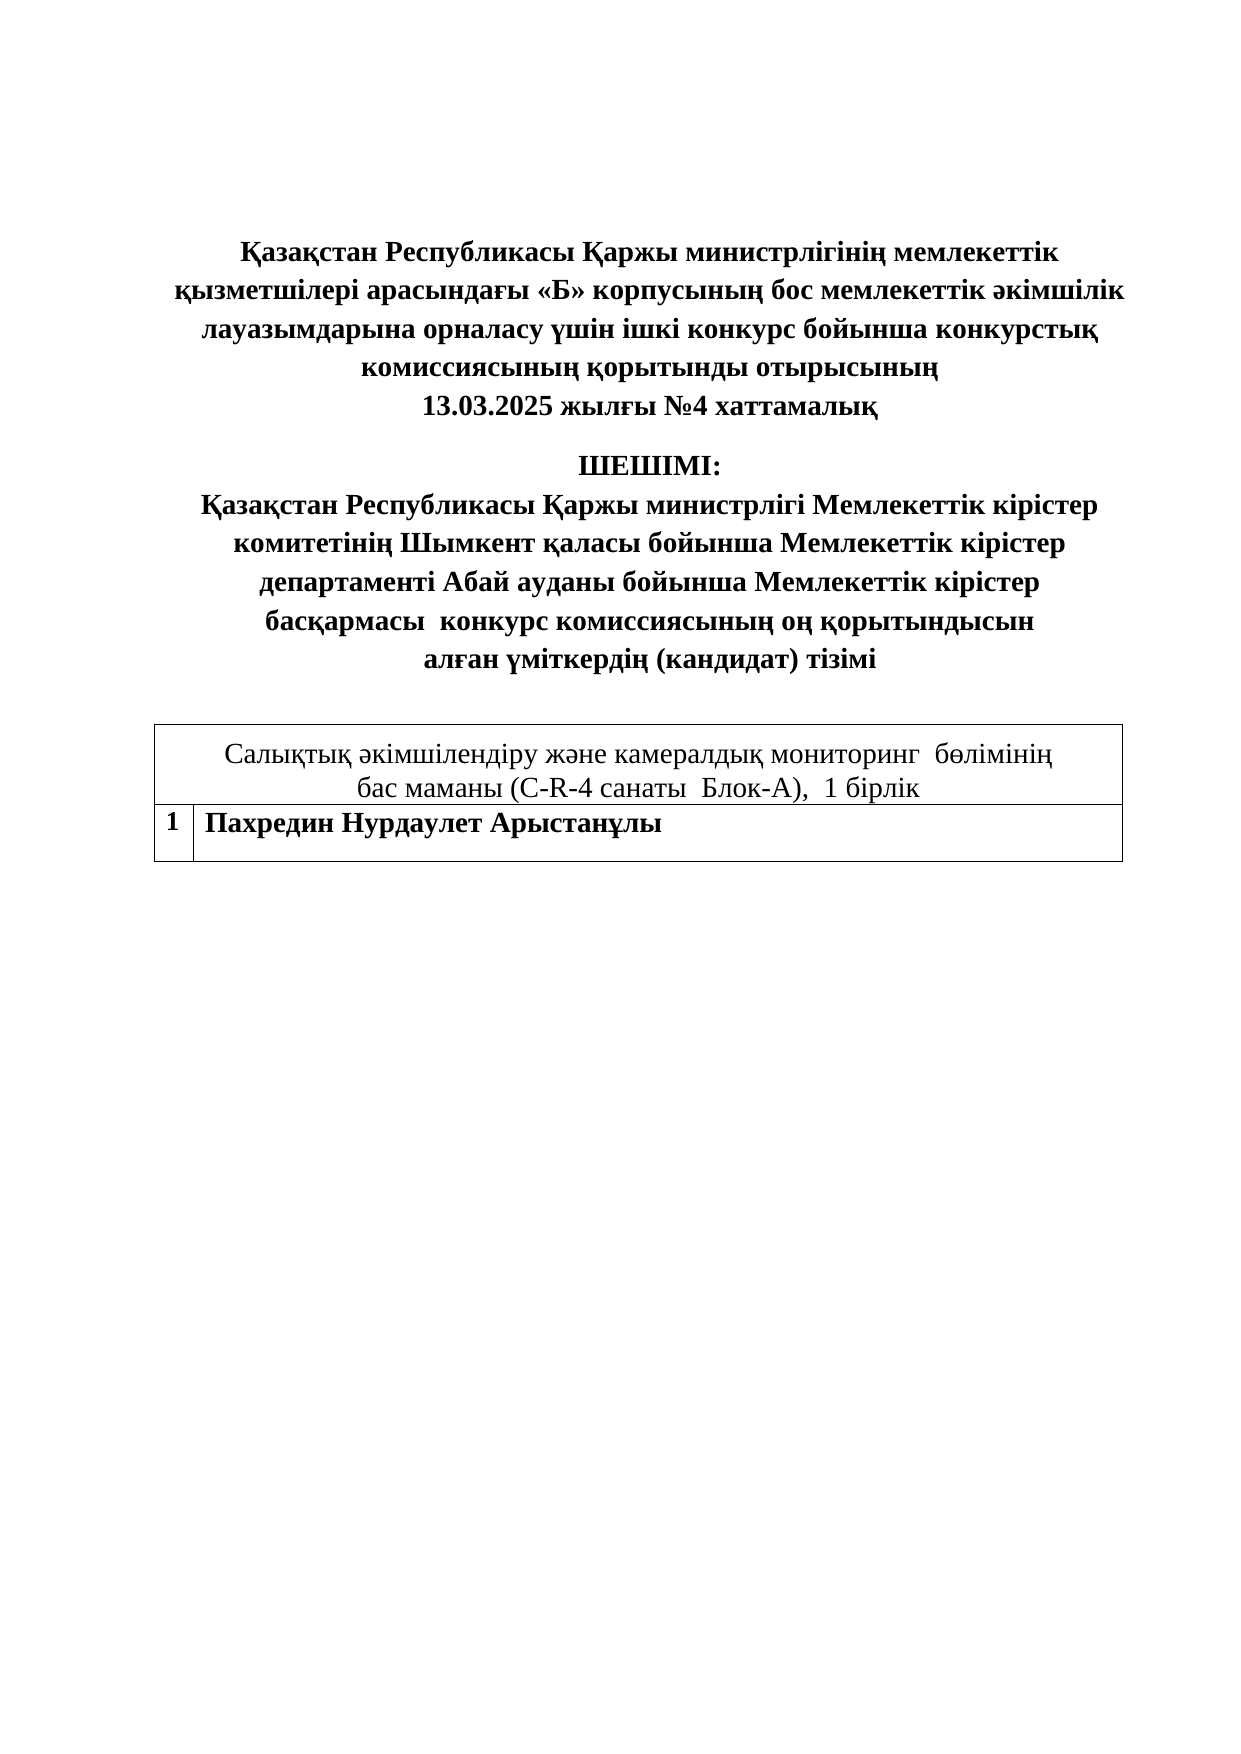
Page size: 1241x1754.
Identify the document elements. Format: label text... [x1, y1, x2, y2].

text алған үміткердің (кандидат) тізімі [148, 641, 1152, 675]
text басқармасы конкурс комиссиясының оң қорытындысын [148, 603, 1152, 636]
text Қазақстан Республикасы Қаржы министрлігі Мемлекеттік кірістер комитетінің Шымкент қаласы бойынша Мемлекеттік кірістер департаменті Абай ауданы бойынша Мемлекеттік кірістер [148, 487, 1152, 598]
text ШЕШІМІ: [148, 448, 1152, 482]
table_header Салықтық әкімшілендіру және камералдық мониторинг бөлімінің бас маманы (С-R-4 санаты Блок-А), 1 бірлік [155, 725, 1122, 804]
text 13.03.2025 жылғы №4 хаттамалық [148, 388, 1152, 421]
table_cell 1 [155, 805, 193, 861]
table_cell Пахредин Нурдаулет Арыстанұлы [194, 805, 1122, 861]
text Қазақстан Республикасы Қаржы министрлігінің мемлекеттік қызметшілері арасындағы «Б» корпусының бос мемлекеттік әкімшілік лауазымдарына орналасу үшін ішкі конкурс бойынша конкурстық комиссиясының қорытынды отырысының [148, 234, 1152, 383]
